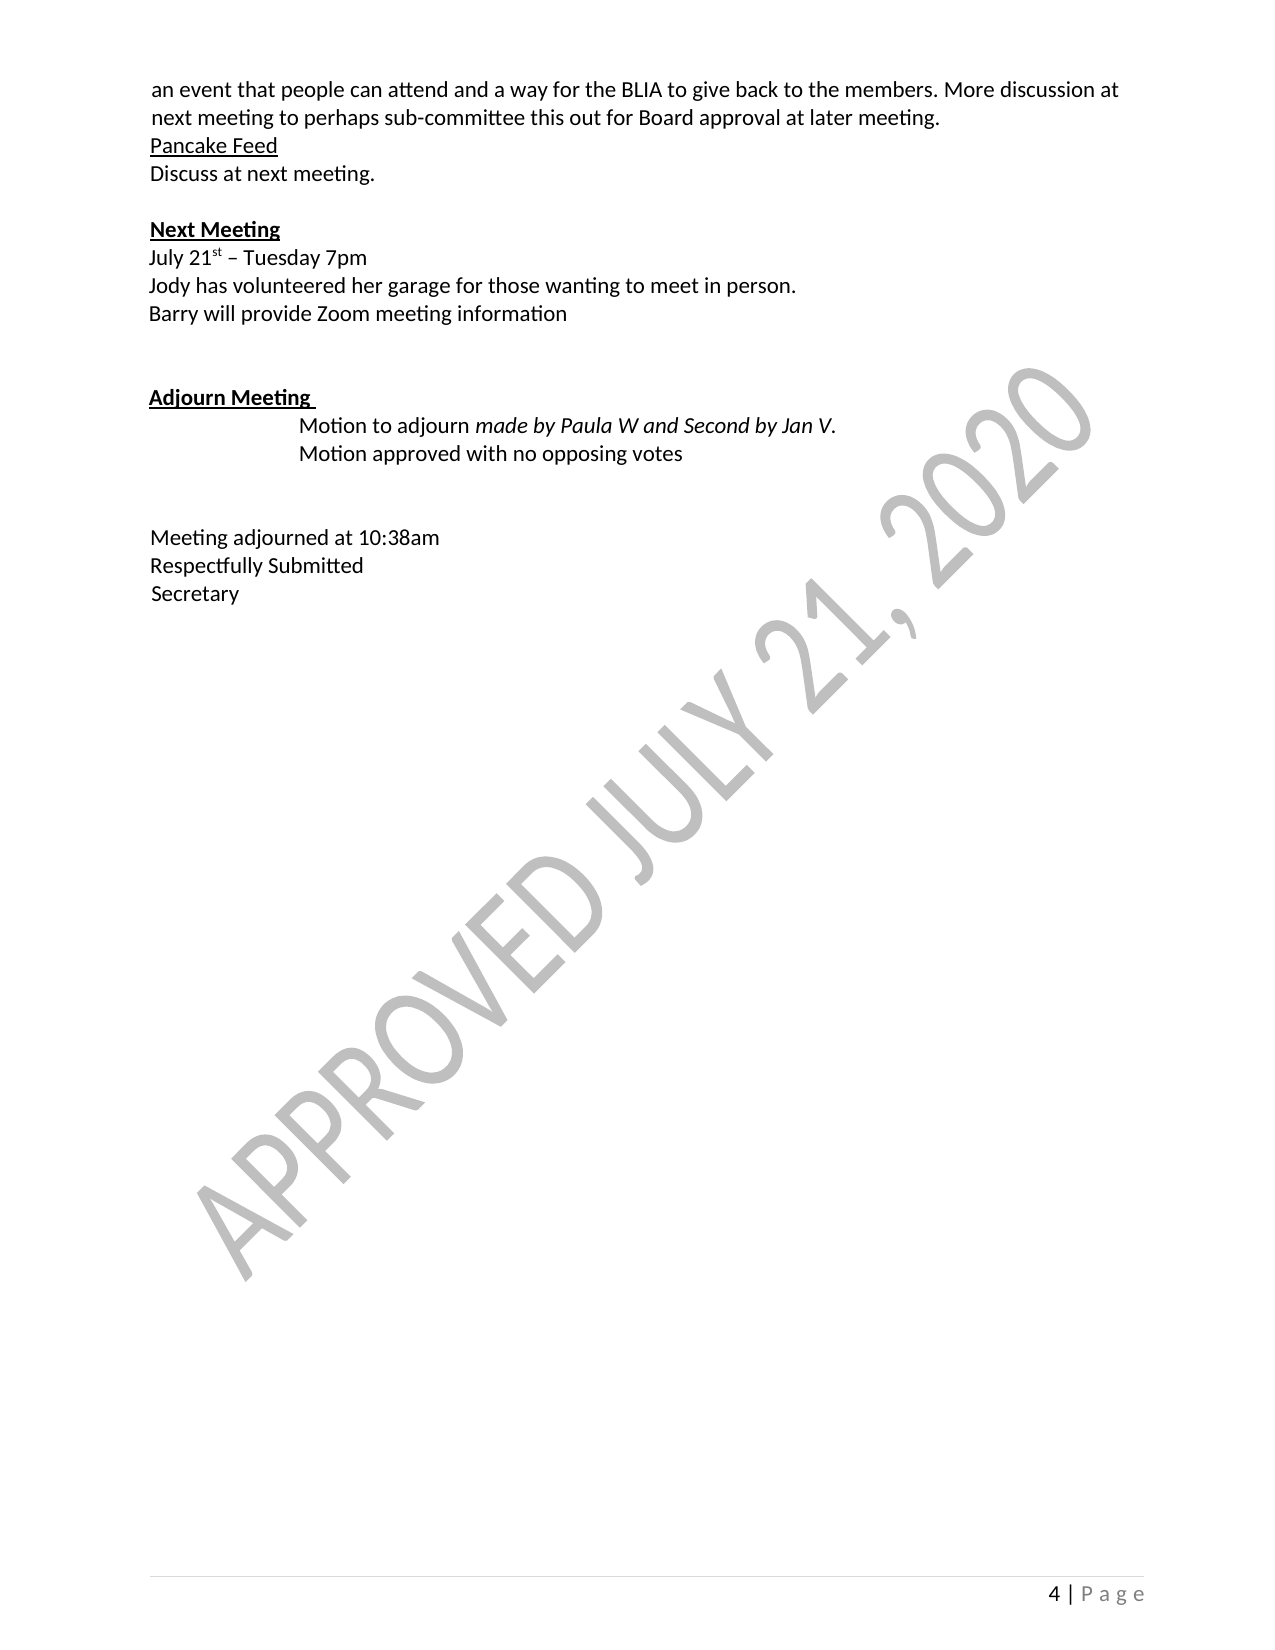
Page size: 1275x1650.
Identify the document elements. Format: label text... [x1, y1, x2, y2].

text Motion to adjourn made by Paula W and Second by Jan V. [151, 411, 1144, 439]
text Adjourn Meeting [148, 383, 1144, 411]
text July 21st – Tuesday 7pm [148, 243, 1144, 271]
text Barry will provide Zoom meeting information [148, 299, 1144, 327]
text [150, 75, 1144, 131]
text Discuss at next meeting. [150, 159, 1144, 187]
text Motion approved with no opposing votes [150, 439, 1144, 467]
text Meeting adjourned at 10:38am [150, 523, 1144, 551]
text Respectfully Submitted Secretary [150, 551, 1144, 607]
text Pancake Feed [150, 131, 1144, 159]
text Next Meeting [150, 215, 1144, 243]
text Jody has volunteered her garage for those wanting to meet in person. [148, 271, 1144, 299]
